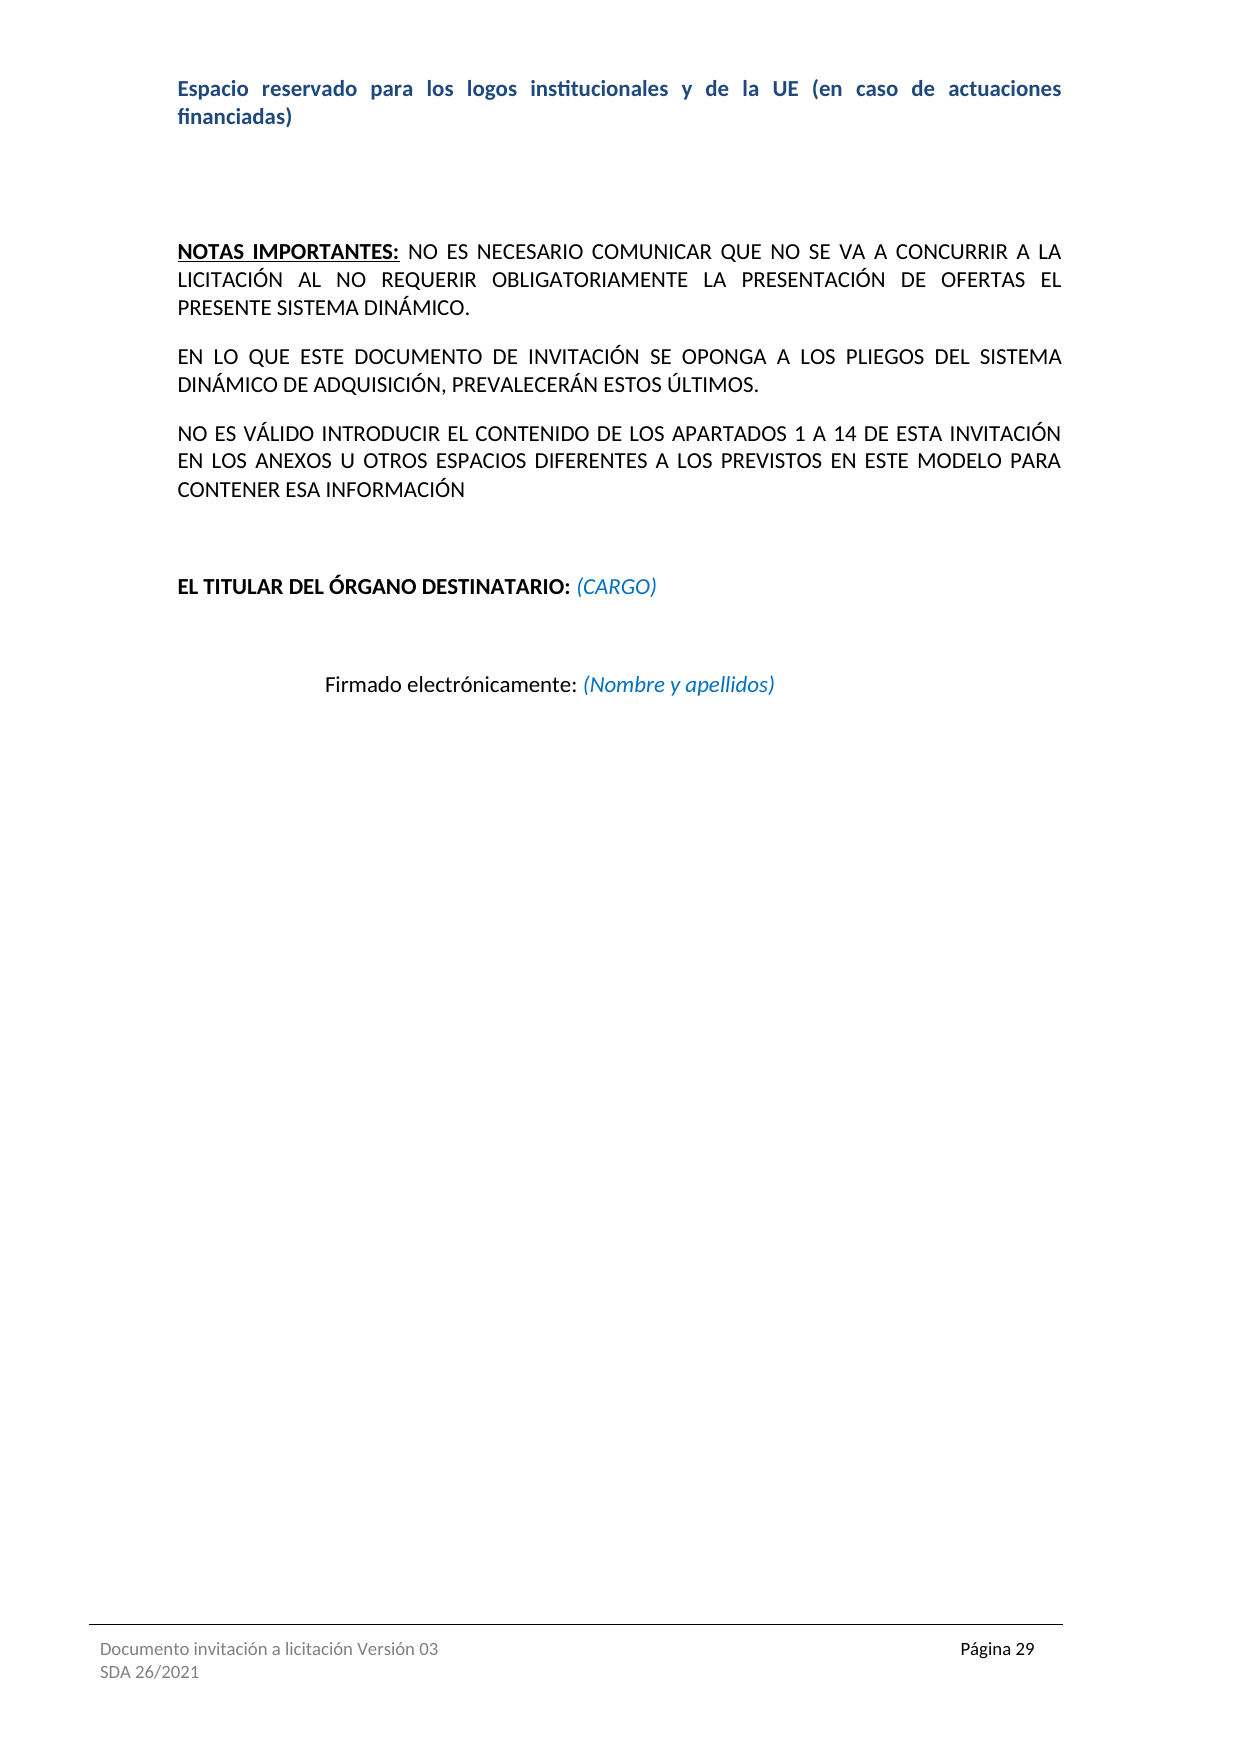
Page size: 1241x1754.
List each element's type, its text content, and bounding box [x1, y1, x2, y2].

text Firmado electrónicamente: (Nombre y apellidos) [251, 670, 1063, 698]
text EN LO QUE ESTE DOCUMENTO DE INVITACIÓN SE OPONGA A LOS PLIEGOS DEL SISTEMA DINÁMICO DE ADQUISICIÓN, PREVALECERÁN ESTOS ÚLTIMOS. [177, 342, 1063, 398]
text NO ES VÁLIDO INTRODUCIR EL CONTENIDO DE LOS APARTADOS 1 A 14 DE ESTA INVITACIÓN EN LOS ANEXOS U OTROS ESPACIOS DIFERENTES A LOS PREVISTOS EN ESTE MODELO PARA CONTENER ESA INFORMACIÓN [177, 419, 1063, 503]
text NOTAS IMPORTANTES: NO ES NECESARIO COMUNICAR QUE NO SE VA A CONCURRIR A LA LICITACIÓN AL NO REQUERIR OBLIGATORIAMENTE LA PRESENTACIÓN DE OFERTAS EL PRESENTE SISTEMA DINÁMICO. [177, 237, 1063, 321]
text EL TITULAR DEL ÓRGANO DESTINATARIO: (CARGO) [177, 572, 1063, 600]
